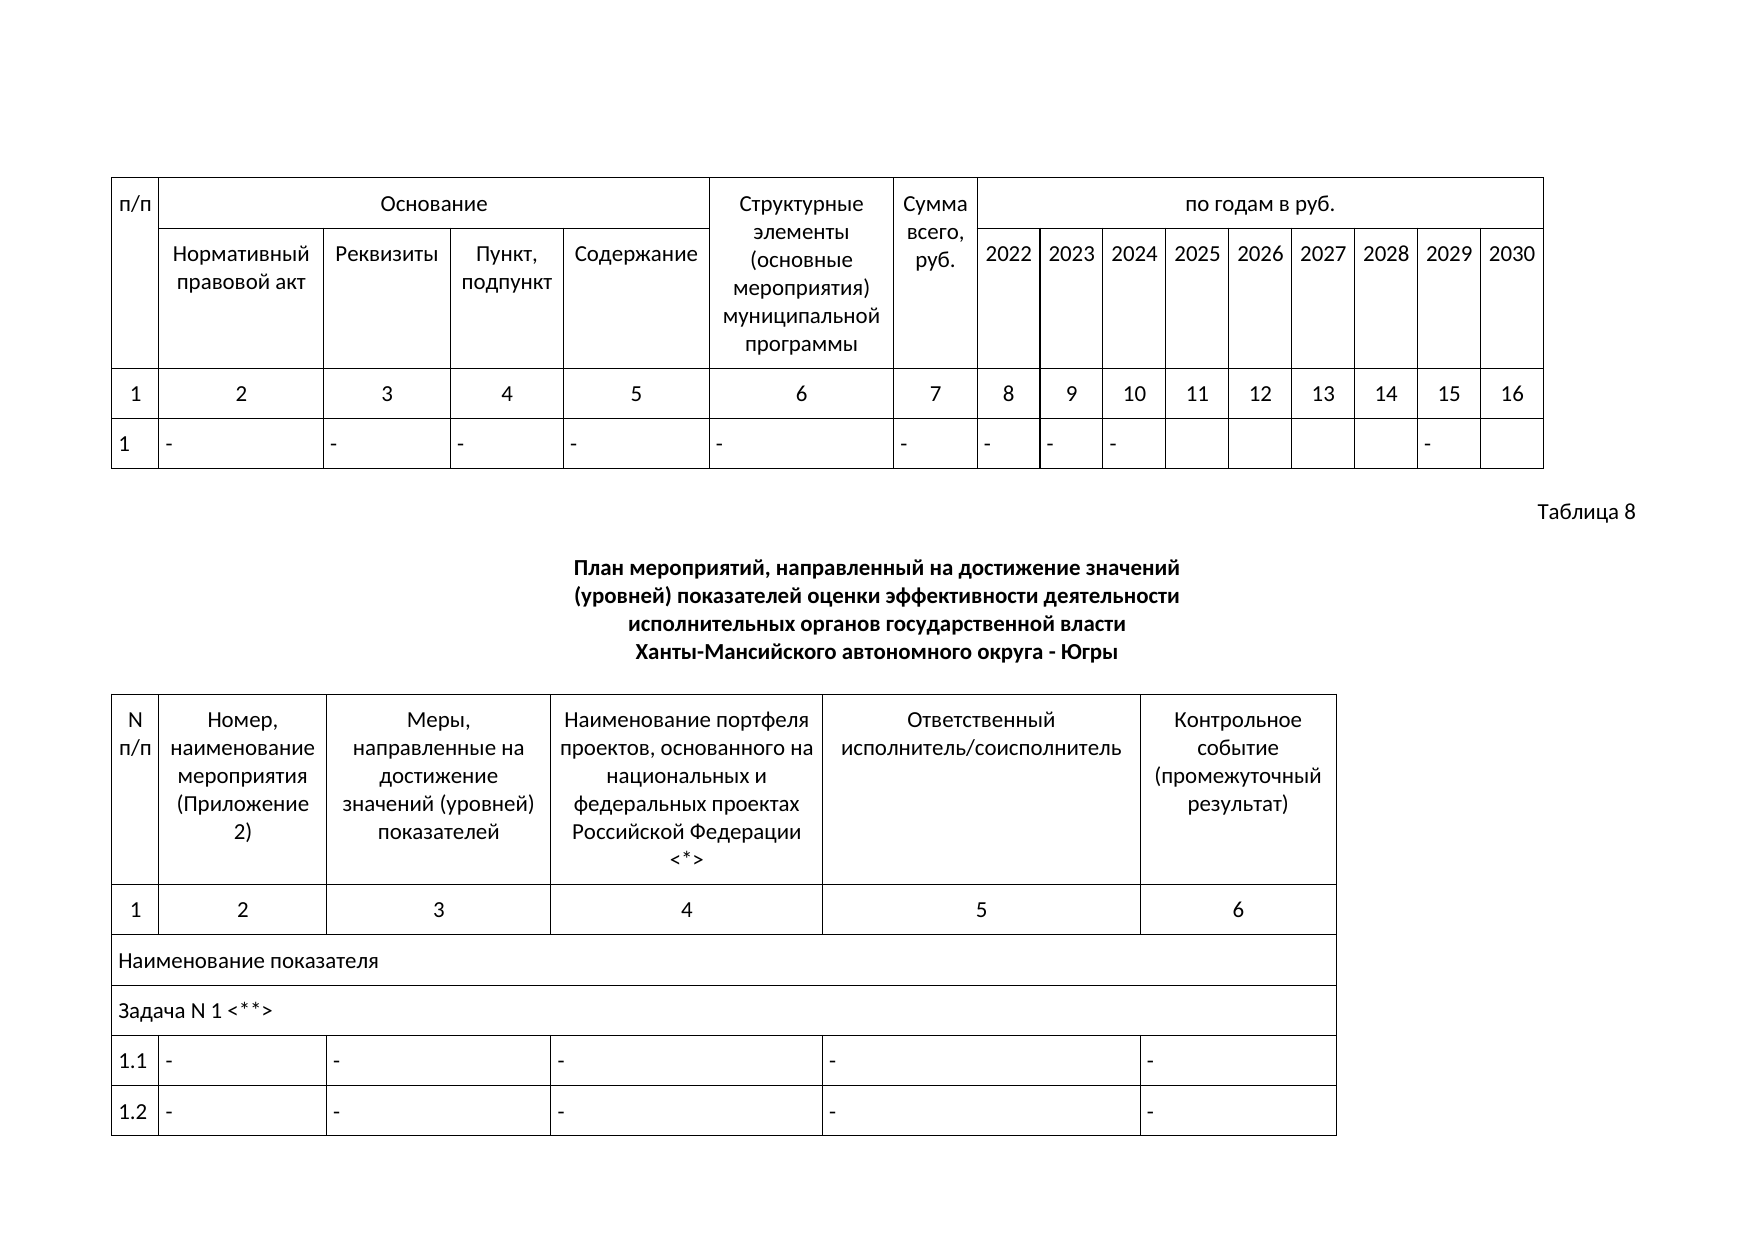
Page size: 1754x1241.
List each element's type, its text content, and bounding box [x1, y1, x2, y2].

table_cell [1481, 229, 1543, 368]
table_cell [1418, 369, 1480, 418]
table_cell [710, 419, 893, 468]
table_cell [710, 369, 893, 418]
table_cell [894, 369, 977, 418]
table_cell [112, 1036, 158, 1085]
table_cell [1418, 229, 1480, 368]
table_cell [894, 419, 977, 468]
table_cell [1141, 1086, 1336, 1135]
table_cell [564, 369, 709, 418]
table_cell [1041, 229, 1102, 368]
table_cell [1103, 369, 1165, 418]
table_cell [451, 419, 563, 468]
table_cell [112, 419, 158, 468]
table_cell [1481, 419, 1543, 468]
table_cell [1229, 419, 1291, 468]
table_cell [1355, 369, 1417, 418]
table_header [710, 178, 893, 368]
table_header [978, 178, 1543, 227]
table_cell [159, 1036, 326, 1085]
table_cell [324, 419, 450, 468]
title Ханты-Мансийского автономного округа - Югры [118, 637, 1636, 665]
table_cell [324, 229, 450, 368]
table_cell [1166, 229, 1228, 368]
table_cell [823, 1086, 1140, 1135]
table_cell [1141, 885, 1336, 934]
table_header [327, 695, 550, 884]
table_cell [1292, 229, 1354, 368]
title исполнительных органов государственной власти [118, 609, 1636, 637]
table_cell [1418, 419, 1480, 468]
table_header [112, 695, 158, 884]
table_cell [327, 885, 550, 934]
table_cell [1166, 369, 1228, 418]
title План мероприятий, направленный на достижение значений [118, 553, 1636, 581]
title (уровней) показателей оценки эффективности деятельности [118, 581, 1636, 609]
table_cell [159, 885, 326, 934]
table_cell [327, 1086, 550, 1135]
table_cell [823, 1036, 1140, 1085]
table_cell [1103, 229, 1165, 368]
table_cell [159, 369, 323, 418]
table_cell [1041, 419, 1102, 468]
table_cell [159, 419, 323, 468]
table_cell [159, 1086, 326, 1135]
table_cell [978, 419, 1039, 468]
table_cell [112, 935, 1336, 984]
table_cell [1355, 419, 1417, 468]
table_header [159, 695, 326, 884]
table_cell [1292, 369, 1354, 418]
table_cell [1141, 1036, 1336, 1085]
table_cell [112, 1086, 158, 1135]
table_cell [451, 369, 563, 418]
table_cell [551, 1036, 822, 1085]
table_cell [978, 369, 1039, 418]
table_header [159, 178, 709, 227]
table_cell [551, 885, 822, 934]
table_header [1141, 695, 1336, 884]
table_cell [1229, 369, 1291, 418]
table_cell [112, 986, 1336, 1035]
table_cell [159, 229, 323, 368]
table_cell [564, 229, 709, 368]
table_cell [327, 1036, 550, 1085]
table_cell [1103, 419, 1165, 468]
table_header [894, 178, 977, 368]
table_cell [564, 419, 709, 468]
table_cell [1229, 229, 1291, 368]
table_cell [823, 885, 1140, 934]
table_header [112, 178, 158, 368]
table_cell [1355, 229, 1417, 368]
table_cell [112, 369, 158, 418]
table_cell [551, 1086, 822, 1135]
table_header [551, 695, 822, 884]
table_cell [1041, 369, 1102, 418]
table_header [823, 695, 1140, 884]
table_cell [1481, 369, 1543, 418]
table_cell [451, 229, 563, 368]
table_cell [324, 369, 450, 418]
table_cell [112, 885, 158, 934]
text Таблица 8 [118, 497, 1636, 525]
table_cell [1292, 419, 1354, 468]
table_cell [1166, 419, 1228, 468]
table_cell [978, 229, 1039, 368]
